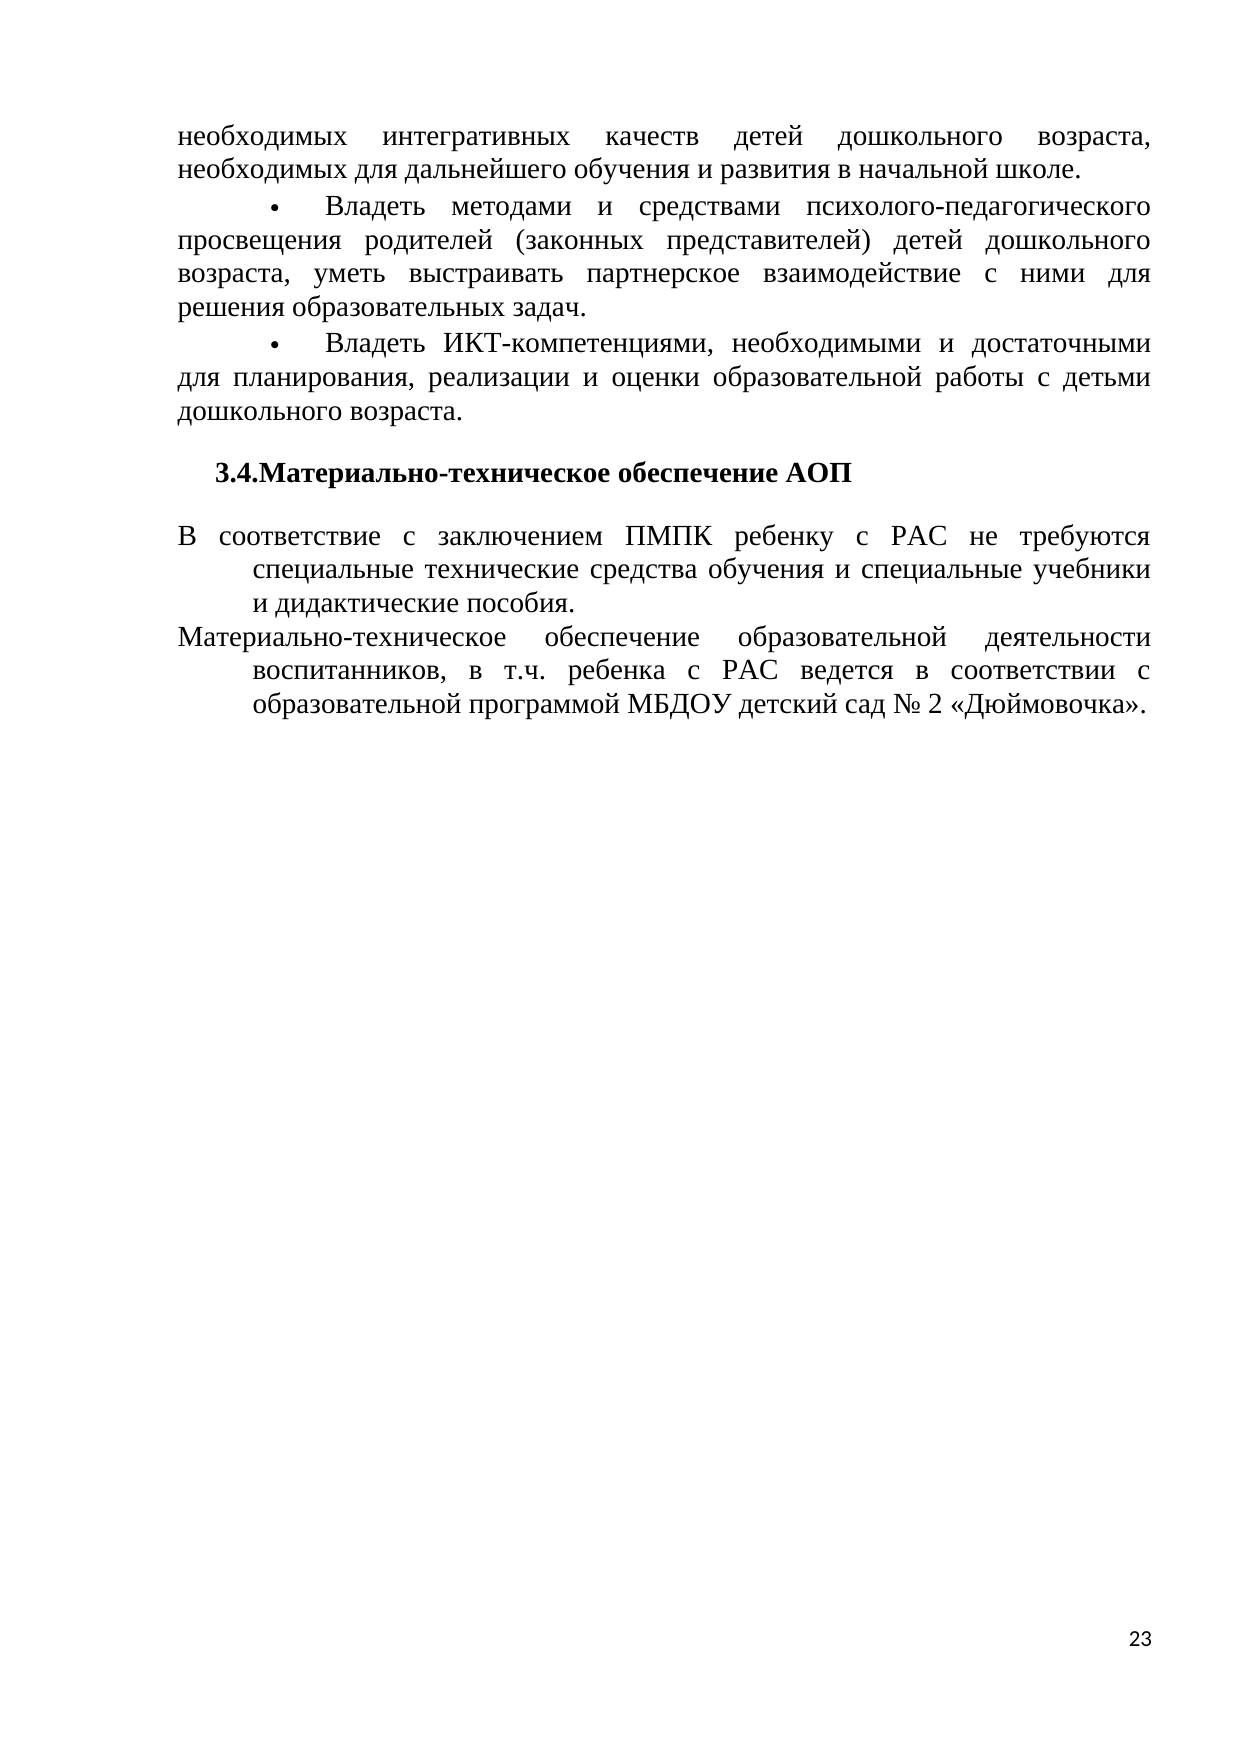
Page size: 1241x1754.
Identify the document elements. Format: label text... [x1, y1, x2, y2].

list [177, 118, 1152, 185]
text 3.4.Материально-техническое обеспечение АОП [215, 455, 1152, 489]
text Материально-техническое обеспечение образовательной деятельности воспитанников, в т.ч. ребенка с РАС ведется в соответствии с образовательной программой МБДОУ детский сад № 2 «Дюймовочка». [177, 619, 1152, 719]
text В соответствие с заключением ПМПК ребенку с РАС не требуются специальные технические средства обучения и специальные учебники и дидактические пособия. [177, 518, 1152, 619]
list Владеть методами и средствами психолого-педагогического просвещения родителей (законных представителей) детей дошкольного возраста, уметь выстраивать партнерское взаимодействие с ними для решения образовательных задач. [177, 188, 1152, 322]
list Владеть ИКТ-компетенциями, необходимыми и достаточными для планирования, реализации и оценки образовательной работы с детьми дошкольного возраста. [177, 326, 1152, 426]
